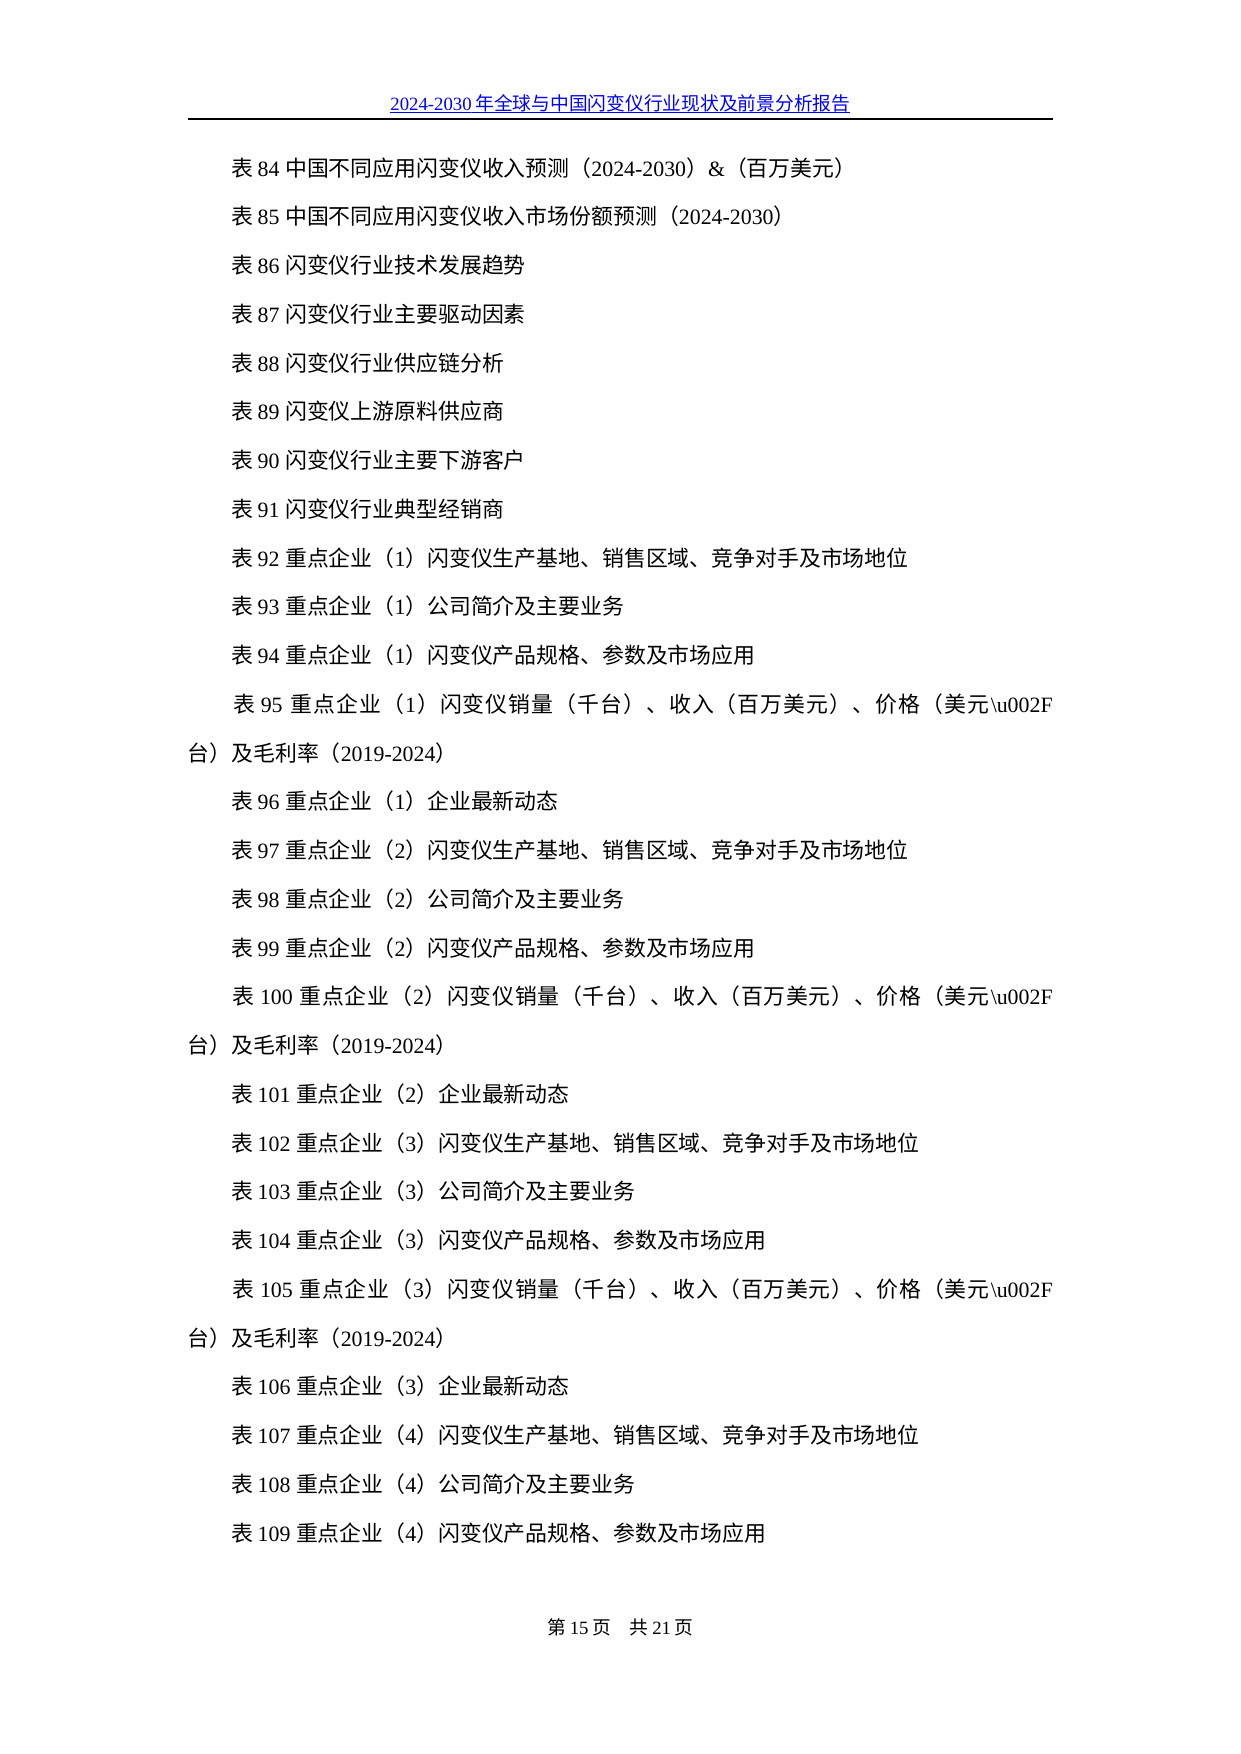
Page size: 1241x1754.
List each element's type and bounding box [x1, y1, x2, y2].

text [187, 150, 1053, 1548]
